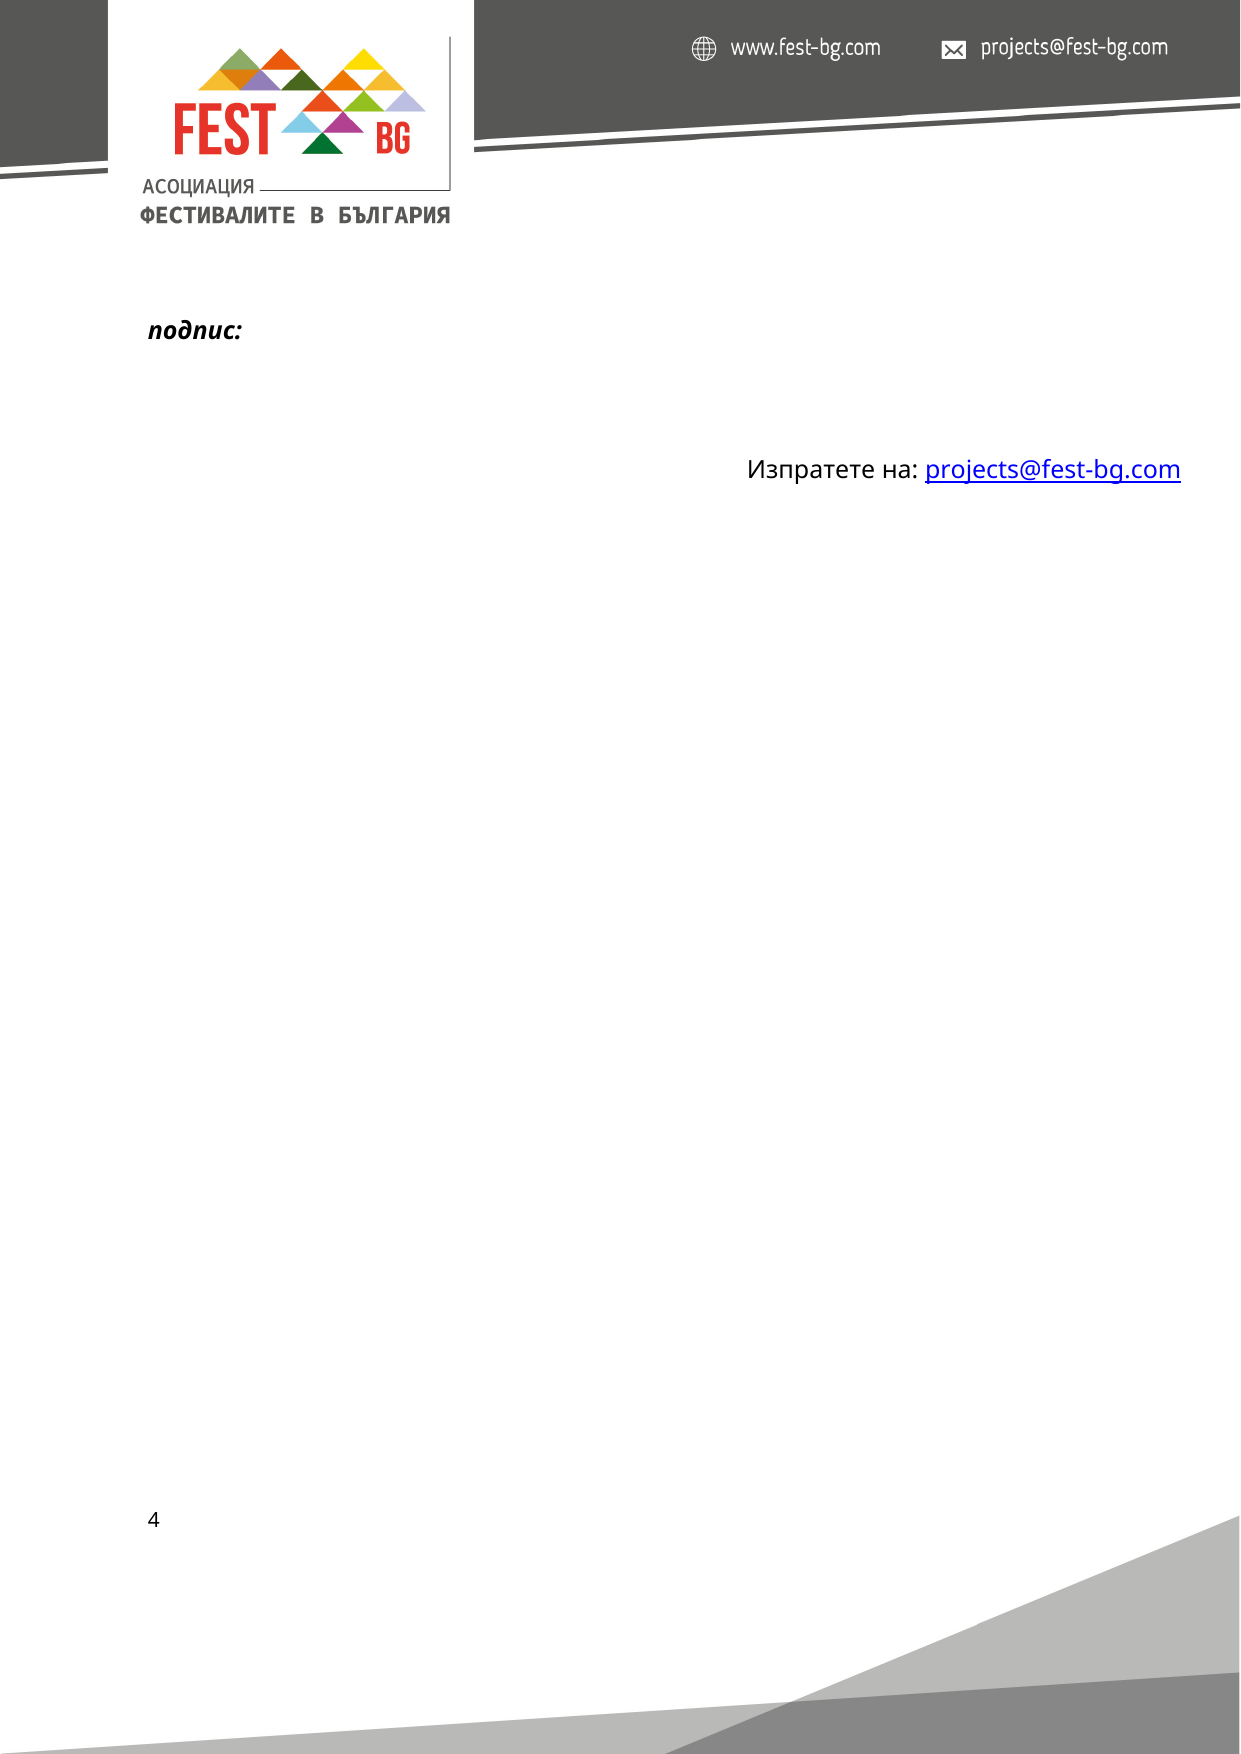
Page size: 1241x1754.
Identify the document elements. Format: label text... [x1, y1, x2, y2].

text подпис: [148, 312, 1181, 346]
picture [1, 1495, 1240, 1754]
text Изпратете на: projects@fest-bg.com [148, 452, 1181, 486]
picture [0, 0, 1241, 235]
